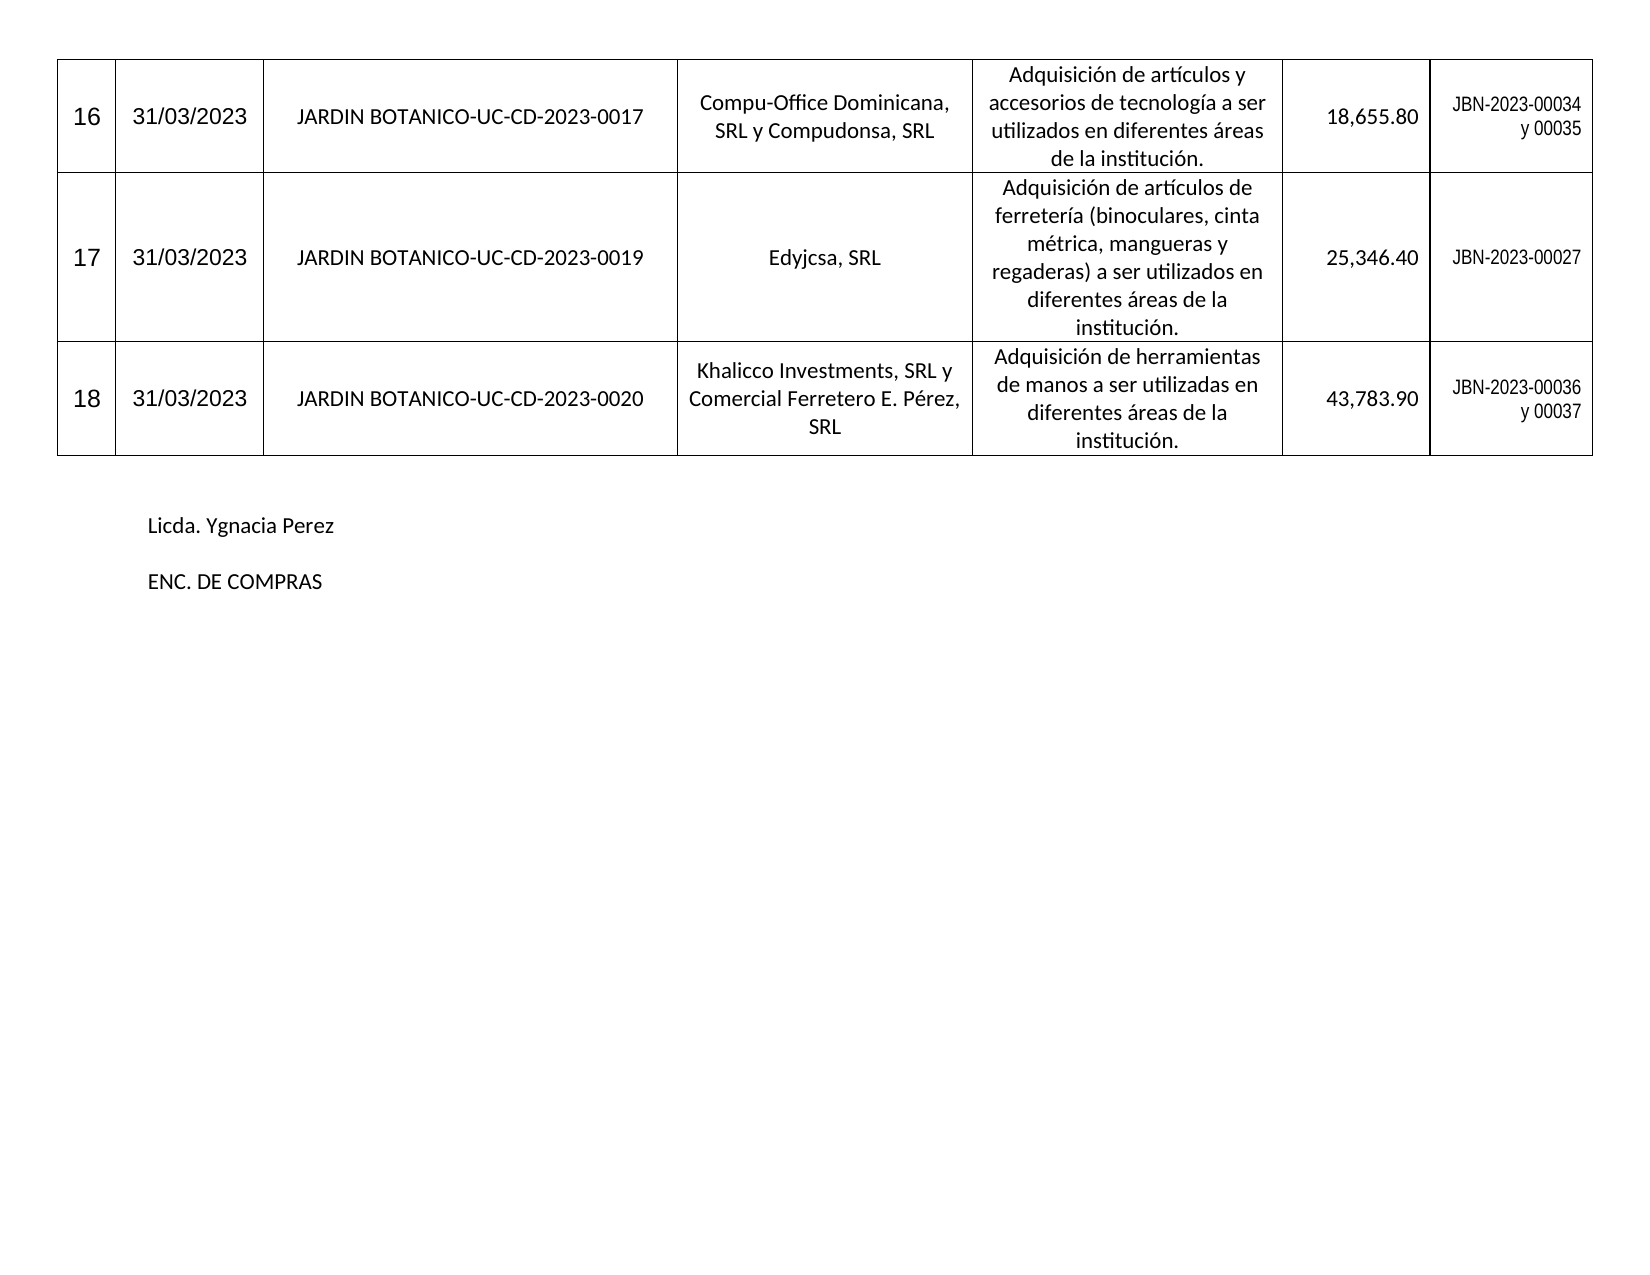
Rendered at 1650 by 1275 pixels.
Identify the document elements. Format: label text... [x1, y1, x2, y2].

table_cell 18,655.80 [1283, 60, 1429, 172]
table_cell Adquisición de artículos de ferretería (binoculares, cinta métrica, mangueras y regaderas) a ser utilizados en diferentes áreas de la institución. [973, 173, 1282, 341]
table_cell JBN-2023-00027 [1431, 173, 1592, 341]
table_cell JARDIN BOTANICO-UC-CD-2023-0019 [264, 173, 677, 341]
table_cell Compu-Office Dominicana, SRL y Compudonsa, SRL [678, 60, 972, 172]
table_cell Adquisición de artículos y accesorios de tecnología a ser utilizados en diferentes áreas de la institución. [973, 60, 1282, 172]
table_cell Edyjcsa, SRL [678, 173, 972, 341]
text Licda. Ygnacia Perez [148, 512, 1502, 540]
table_cell 43,783.90 [1283, 342, 1429, 454]
table_cell JBN-2023-00034 y 00035 [1431, 60, 1592, 172]
table_cell 25,346.40 [1283, 173, 1429, 341]
table_cell 31/03/2023 [116, 342, 263, 454]
table_cell 31/03/2023 [116, 60, 263, 172]
table_cell JARDIN BOTANICO-UC-CD-2023-0017 [264, 60, 677, 172]
table_cell 31/03/2023 [116, 173, 263, 341]
table_cell JBN-2023-00036 y 00037 [1431, 342, 1592, 454]
table_cell JARDIN BOTANICO-UC-CD-2023-0020 [264, 342, 677, 454]
table_cell Khalicco Investments, SRL y Comercial Ferretero E. Pérez, SRL [678, 342, 972, 454]
table_cell 18 [58, 342, 115, 454]
table_cell 17 [58, 173, 115, 341]
table_cell 16 [58, 60, 115, 172]
table_cell Adquisición de herramientas de manos a ser utilizadas en diferentes áreas de la institución. [973, 342, 1282, 454]
text ENC. DE COMPRAS [148, 568, 1502, 596]
